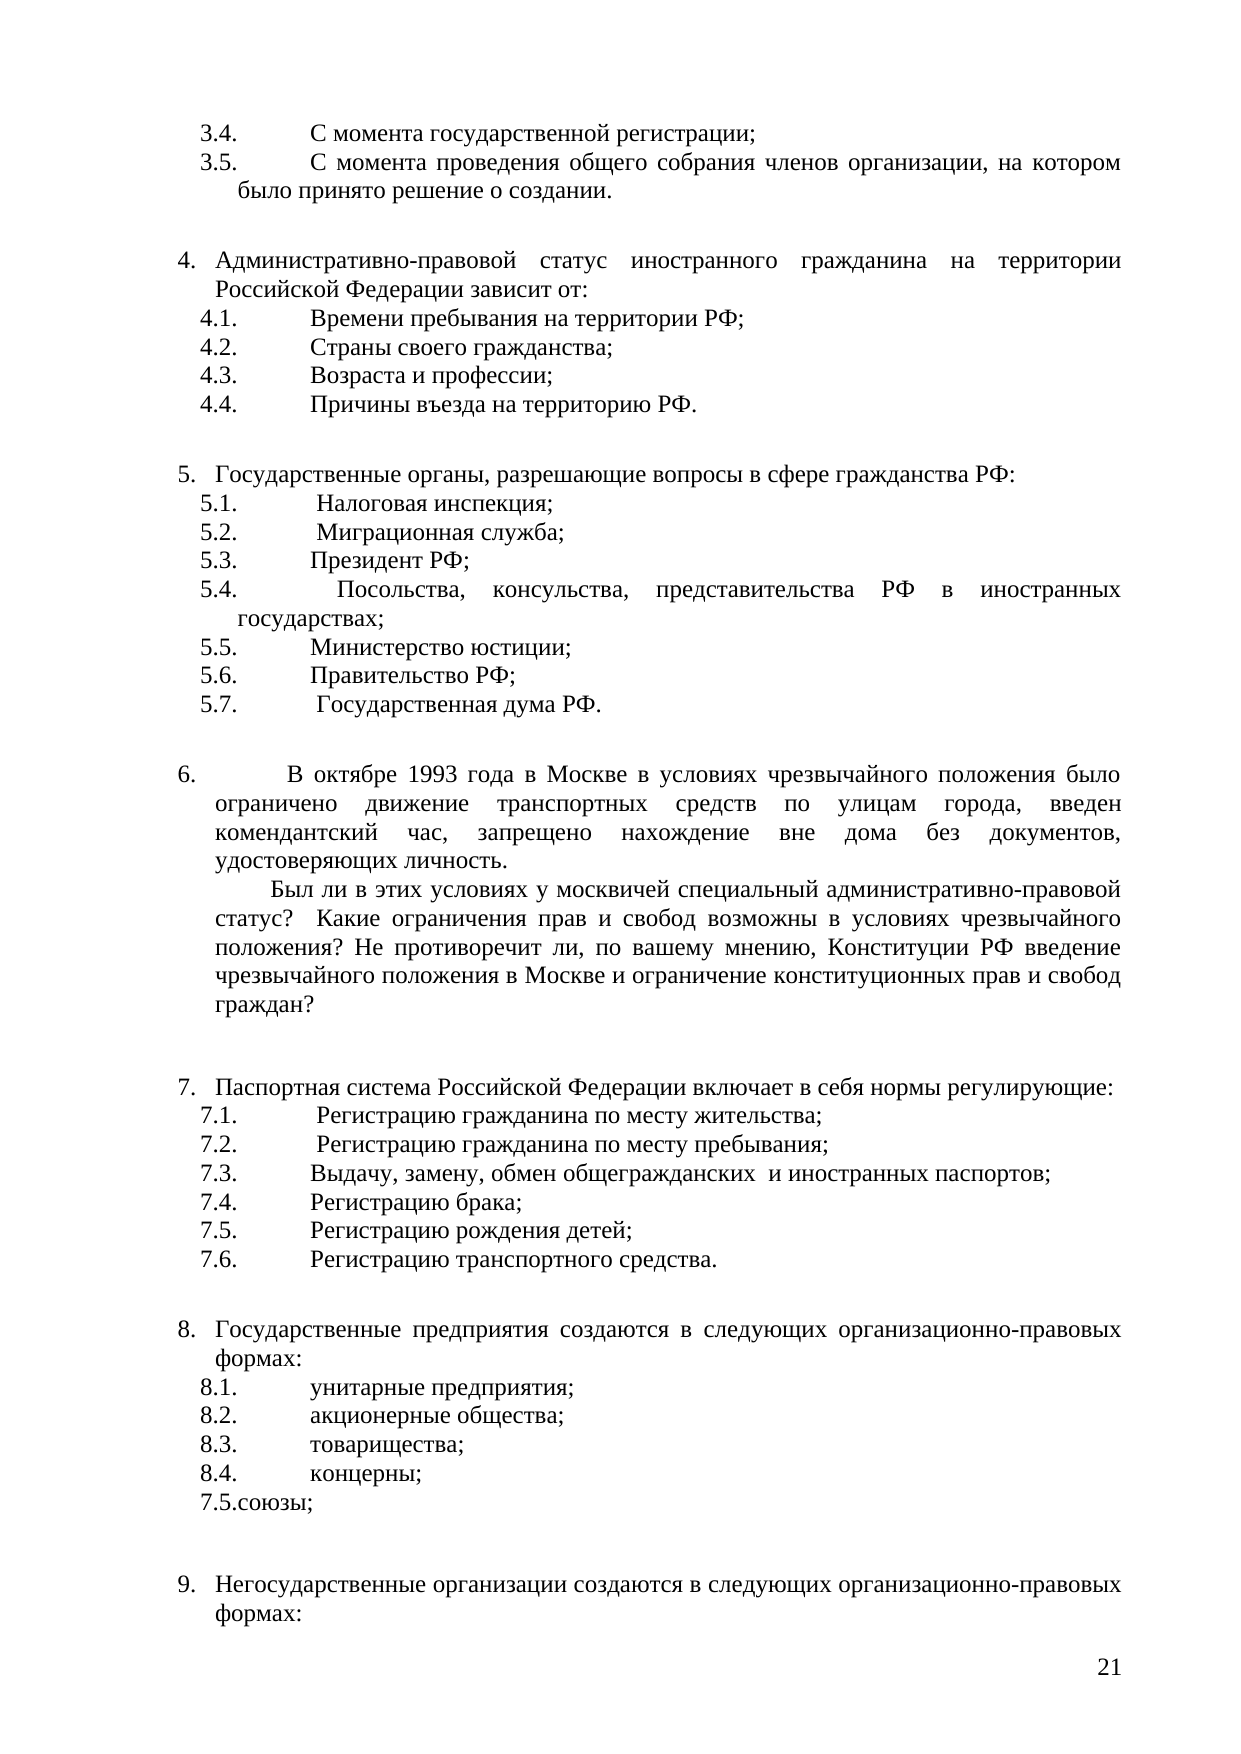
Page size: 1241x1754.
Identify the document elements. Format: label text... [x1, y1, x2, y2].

list Миграционная служба; [200, 517, 1122, 546]
list акционерные общества; [200, 1401, 1122, 1429]
list Государственные предприятия создаются в следующих организационно-правовых формах: [177, 1314, 1122, 1372]
list Посольства, консульства, представительства РФ в иностранных государствах; [200, 574, 1122, 632]
list Регистрацию брака; [200, 1187, 1122, 1216]
list Времени пребывания на территории РФ; [200, 303, 1122, 332]
list Регистрацию рождения детей; [200, 1216, 1122, 1244]
list Регистрацию гражданина по месту жительства; [200, 1101, 1122, 1129]
list концерны; [200, 1458, 1122, 1487]
list С момента проведения общего собрания членов организации, на котором было принято решение о создании. [200, 147, 1122, 204]
list Паспортная система Российской Федерации включает в себя нормы регулирующие: [177, 1072, 1122, 1101]
list Регистрацию транспортного средства. [200, 1244, 1122, 1273]
list Выдачу, замену, обмен общегражданских и иностранных паспортов; [200, 1158, 1122, 1187]
list В октябре 1993 года в Москве в условиях чрезвычайного положения было ограничено движение транспортных средств по улицам города, введен комендантский час, запрещено нахождение вне дома без документов, удостоверяющих личность. [177, 759, 1122, 874]
list Административно-правовой статус иностранного гражданина на территории Российской Федерации зависит от: [177, 246, 1122, 303]
text 7.5.союзы; [200, 1487, 1122, 1516]
list Возраста и профессии; [200, 361, 1122, 389]
list Регистрацию гражданина по месту пребывания; [200, 1129, 1122, 1158]
list Президент РФ; [200, 546, 1122, 574]
list Налоговая инспекция; [200, 488, 1122, 517]
list Государственная дума РФ. [200, 689, 1122, 718]
text Был ли в этих условиях у москвичей специальный административно-правовой статус? Какие ограничения прав и свобод возможны в условиях чрезвычайного положения? Не противоречит ли, по вашему мнению, Конституции РФ введение чрезвычайного положения в Москве и ограничение конституционных прав и свобод граждан? [215, 874, 1122, 1018]
list Причины въезда на территорию РФ. [200, 389, 1122, 418]
list Правительство РФ; [200, 661, 1122, 689]
list С момента государственной регистрации; [200, 118, 1122, 147]
list унитарные предприятия; [200, 1372, 1122, 1401]
list Министерство юстиции; [200, 632, 1122, 661]
list Государственные органы, разрешающие вопросы в сфере гражданства РФ: [177, 459, 1122, 488]
list товарищества; [200, 1429, 1122, 1458]
list Негосударственные организации создаются в следующих организационно-правовых формах: [177, 1569, 1122, 1627]
list Страны своего гражданства; [200, 332, 1122, 361]
